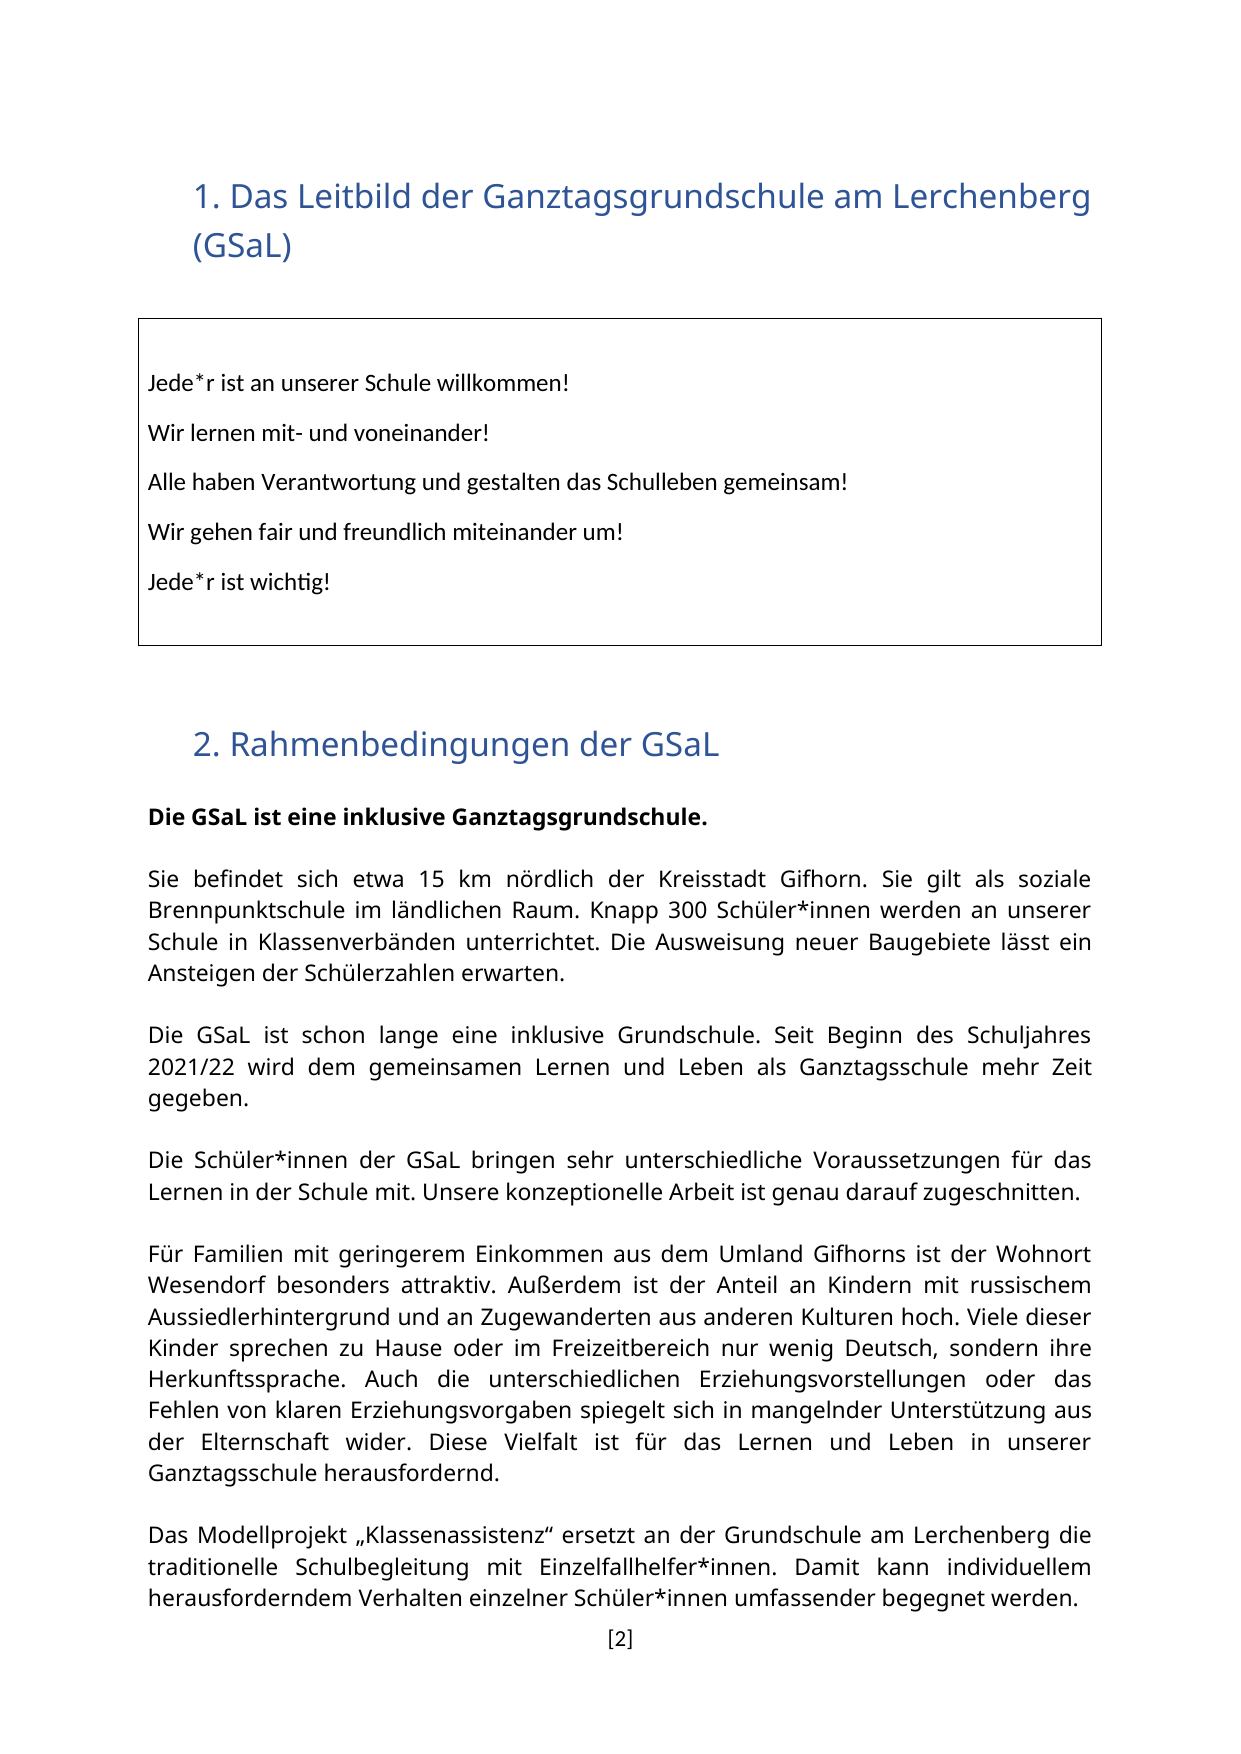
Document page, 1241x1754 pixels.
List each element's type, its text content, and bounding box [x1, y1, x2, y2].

text Alle haben Verantwortung und gestalten das Schulleben gemeinsam! [139, 463, 1101, 497]
text Für Familien mit geringerem Einkommen aus dem Umland Gifhorns ist der Wohnort Wesendorf besonders attraktiv. Außerdem ist der Anteil an Kindern mit russischem Aussiedlerhintergrund und an Zugewanderten aus anderen Kulturen hoch. Viele dieser Kinder sprechen zu Hause oder im Freizeitbereich nur wenig Deutsch, sondern ihre Herkunftssprache. Auch die unterschiedlichen Erziehungsvorstellungen oder das Fehlen von klaren Erziehungsvorgaben spiegelt sich in mangelnder Unterstützung aus der Elternschaft wider. Diese Vielfalt ist für das Lernen und Leben in unserer Ganztagsschule herausfordernd. [148, 1238, 1093, 1488]
subtitle 2. Rahmenbedingungen der GSaL [193, 721, 1093, 766]
text Jede*r ist wichtig! [139, 563, 1101, 596]
text Die GSaL ist schon lange eine inklusive Grundschule. Seit Beginn des Schuljahres 2021/22 wird dem gemeinsamen Lernen und Leben als Ganztagsschule mehr Zeit gegeben. [148, 1019, 1093, 1113]
text Sie befindet sich etwa 15 km nördlich der Kreisstadt Gifhorn. Sie gilt als soziale Brennpunktschule im ländlichen Raum. Knapp 300 Schüler*innen werden an unserer Schule in Klassenverbänden unterrichtet. Die Ausweisung neuer Baugebiete lässt ein Ansteigen der Schülerzahlen erwarten. [148, 863, 1093, 988]
text Jede*r ist an unserer Schule willkommen! [139, 364, 1101, 398]
text Wir gehen fair und freundlich miteinander um! [139, 513, 1101, 547]
text Die Schüler*innen der GSaL bringen sehr unterschiedliche Voraussetzungen für das Lernen in der Schule mit. Unsere konzeptionelle Arbeit ist genau darauf zugeschnitten. [148, 1144, 1093, 1207]
text Die GSaL ist eine inklusive Ganztagsgrundschule. [148, 801, 1093, 832]
text Das Modellprojekt „Klassenassistenz“ ersetzt an der Grundschule am Lerchenberg die traditionelle Schulbegleitung mit Einzelfallhelfer*innen. Damit kann individuellem herausforderndem Verhalten einzelner Schüler*innen umfassender begegnet werden. [148, 1519, 1093, 1613]
subtitle 1. Das Leitbild der Ganztagsgrundschule am Lerchenberg (GSaL) [193, 173, 1093, 267]
text Wir lernen mit- und voneinander! [139, 414, 1101, 447]
